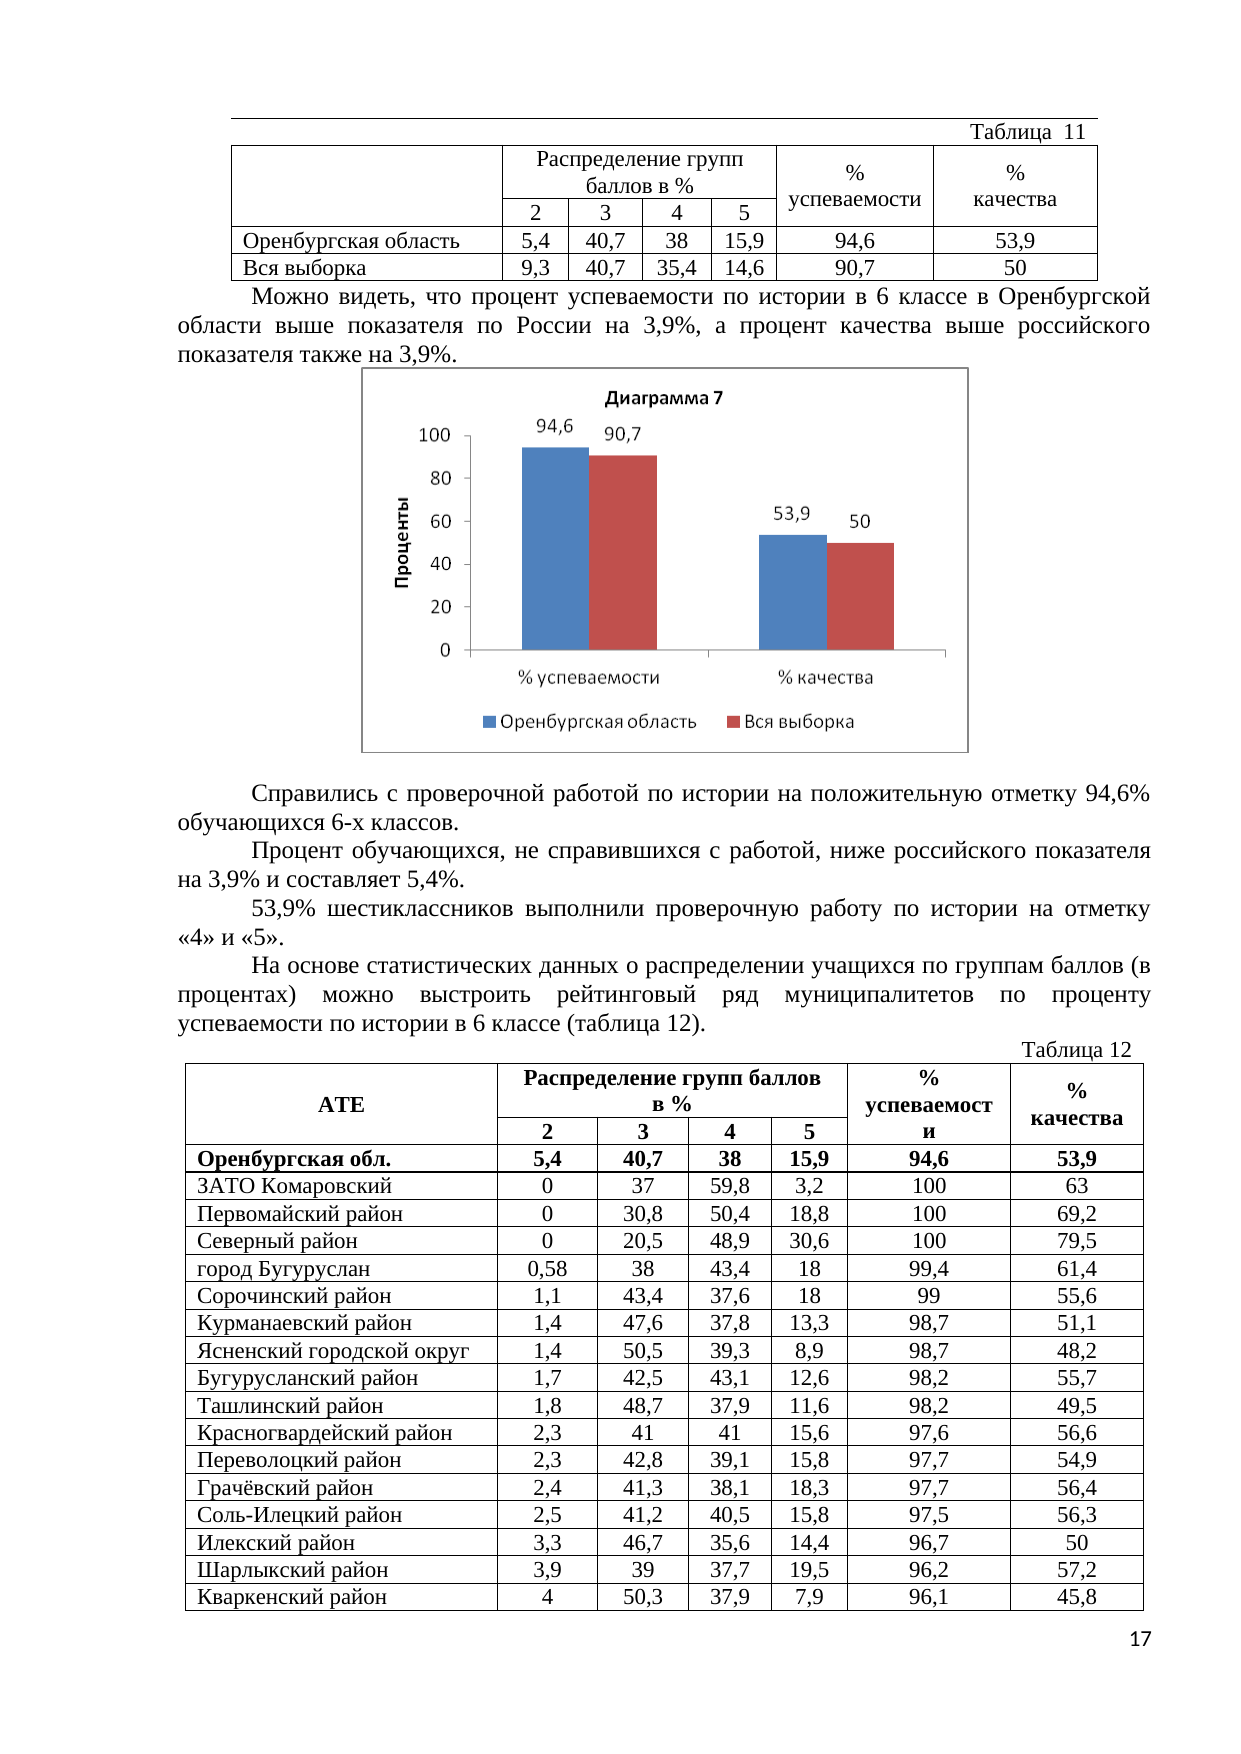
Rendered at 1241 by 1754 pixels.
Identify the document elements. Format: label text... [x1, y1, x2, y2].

table_cell Соль-Илецкий район [186, 1501, 497, 1528]
table_cell 97,5 [848, 1501, 1010, 1528]
table_cell 97,7 [848, 1474, 1010, 1500]
table_cell 3,9 [498, 1556, 597, 1582]
table_cell 98,7 [848, 1310, 1010, 1336]
table_cell 40,5 [689, 1501, 771, 1528]
table_cell 99,4 [848, 1255, 1010, 1281]
table_cell 9,3 [503, 254, 568, 280]
table_cell 3 [569, 199, 642, 226]
table_cell 43,4 [689, 1255, 771, 1281]
table_cell 15,8 [772, 1501, 847, 1528]
table_cell 42,8 [598, 1446, 688, 1473]
table_cell 51,1 [1011, 1310, 1143, 1336]
table_cell 38,1 [689, 1474, 771, 1500]
table_cell % успеваемости [848, 1064, 1010, 1144]
table_cell 35,4 [643, 254, 711, 280]
table_cell 53,9 [934, 227, 1097, 253]
table_cell Илекский район [186, 1529, 497, 1555]
table_cell Первомайский район [186, 1200, 497, 1226]
table_cell 1,8 [498, 1392, 597, 1418]
table_cell 48,2 [1011, 1337, 1143, 1363]
table_cell 15,6 [772, 1419, 847, 1445]
table_cell 2 [498, 1118, 597, 1144]
table_cell 19,5 [772, 1556, 847, 1582]
table_cell 46,7 [598, 1529, 688, 1555]
table_cell 37,7 [689, 1556, 771, 1582]
table_cell 0,58 [498, 1255, 597, 1281]
table_cell 100 [848, 1200, 1010, 1226]
table_header Таблица 12 [186, 1037, 1143, 1063]
table_cell Курманаевский район [186, 1310, 497, 1336]
table_cell Шарлыкский район [186, 1556, 497, 1582]
table_cell 30,8 [598, 1200, 688, 1226]
table_cell 50,3 [598, 1584, 688, 1610]
table_cell % качества [1011, 1064, 1143, 1144]
table_cell Оренбургская обл. [186, 1145, 497, 1171]
table_cell 20,5 [598, 1227, 688, 1254]
table_cell 37,8 [689, 1310, 771, 1336]
table_cell 14,4 [772, 1529, 847, 1555]
table_cell 56,6 [1011, 1419, 1143, 1445]
table_cell 2,5 [498, 1501, 597, 1528]
table_cell 61,4 [1011, 1255, 1143, 1281]
table_cell 48,7 [598, 1392, 688, 1418]
table_cell 50 [1011, 1529, 1143, 1555]
table_cell 39 [598, 1556, 688, 1582]
table_cell 1,4 [498, 1310, 597, 1336]
table_cell 1,7 [498, 1364, 597, 1391]
table_cell 42,5 [598, 1364, 688, 1391]
table_cell 30,6 [772, 1227, 847, 1254]
table_cell 15,8 [772, 1446, 847, 1473]
table_cell % успеваемости [777, 146, 933, 226]
table_cell Красногвардейский район [186, 1419, 497, 1445]
table_cell 94,6 [848, 1145, 1010, 1171]
table_cell 47,6 [598, 1310, 688, 1336]
table_cell 96,2 [848, 1556, 1010, 1582]
table_cell 37,9 [689, 1584, 771, 1610]
table_cell 48,9 [689, 1227, 771, 1254]
table_cell 49,5 [1011, 1392, 1143, 1418]
table_cell 39,1 [689, 1446, 771, 1473]
table_cell 5 [772, 1118, 847, 1144]
table_cell 38 [598, 1255, 688, 1281]
table_header Таблица 11 [231, 119, 1097, 144]
table_cell 37 [598, 1173, 688, 1199]
table_cell 69,2 [1011, 1200, 1143, 1226]
table_cell 3,3 [498, 1529, 597, 1555]
table_cell 11,6 [772, 1392, 847, 1418]
table_cell 53,9 [1011, 1145, 1143, 1171]
table_cell 56,4 [1011, 1474, 1143, 1500]
table_cell 40,7 [598, 1145, 688, 1171]
table_cell 38 [643, 227, 711, 253]
table_cell 43,4 [598, 1282, 688, 1308]
table_cell 35,6 [689, 1529, 771, 1555]
table_cell 39,3 [689, 1337, 771, 1363]
table_cell 100 [848, 1173, 1010, 1199]
table_cell 5,4 [498, 1145, 597, 1171]
table_cell 3,2 [772, 1173, 847, 1199]
table_cell 8,9 [772, 1337, 847, 1363]
table_cell 38 [689, 1145, 771, 1171]
table_cell 13,3 [772, 1310, 847, 1336]
table_cell 43,1 [689, 1364, 771, 1391]
table_cell 50 [934, 254, 1097, 280]
table_cell 18,8 [772, 1200, 847, 1226]
table_cell 1,4 [498, 1337, 597, 1363]
table_cell Распределение групп баллов в % [498, 1064, 847, 1117]
table_cell 0 [498, 1173, 597, 1199]
table_cell 18 [772, 1255, 847, 1281]
table_cell 59,8 [689, 1173, 771, 1199]
table_cell Северный район [186, 1227, 497, 1254]
text Можно видеть, что процент успеваемости по истории в 6 классе в Оренбургской области выше показателя по России на 3,9%, а процент качества выше российского показателя также на 3,9%. [177, 281, 1152, 368]
table_cell 0 [498, 1227, 597, 1254]
table_cell 15,9 [772, 1145, 847, 1171]
table_cell Оренбургская область [232, 227, 502, 253]
table_cell 45,8 [1011, 1584, 1143, 1610]
table_cell Грачёвский район [186, 1474, 497, 1500]
table_cell 14,6 [712, 254, 776, 280]
text Справились с проверочной работой по истории на положительную отметку 94,6% обучающихся 6-х классов. [177, 778, 1152, 835]
table_cell 2,3 [498, 1419, 597, 1445]
table_cell 94,6 [777, 227, 933, 253]
table_cell 63 [1011, 1173, 1143, 1199]
table_cell 50,5 [598, 1337, 688, 1363]
table_cell 50,4 [689, 1200, 771, 1226]
table_cell % качества [934, 146, 1097, 226]
table_cell 2,4 [498, 1474, 597, 1500]
picture [360, 367, 969, 753]
table_cell 55,7 [1011, 1364, 1143, 1391]
table_cell 4 [643, 199, 711, 226]
table_cell Сорочинский район [186, 1282, 497, 1308]
table_cell 12,6 [772, 1364, 847, 1391]
table_cell 1,1 [498, 1282, 597, 1308]
table_cell ЗАТО Комаровский [186, 1173, 497, 1199]
table_cell 18,3 [772, 1474, 847, 1500]
table_cell 41 [598, 1419, 688, 1445]
table_cell 0 [498, 1200, 597, 1226]
table_cell [232, 146, 502, 226]
table_cell Бугурусланский район [186, 1364, 497, 1391]
table_cell Распределение групп баллов в % [503, 146, 776, 198]
table_cell 5,4 [503, 227, 568, 253]
table_cell 100 [848, 1227, 1010, 1254]
table_cell 55,6 [1011, 1282, 1143, 1308]
table_cell 56,3 [1011, 1501, 1143, 1528]
table_cell 98,2 [848, 1392, 1010, 1418]
table_cell 5 [712, 199, 776, 226]
table_cell 79,5 [1011, 1227, 1143, 1254]
table_cell 57,2 [1011, 1556, 1143, 1582]
table_cell 41,2 [598, 1501, 688, 1528]
table_cell 2,3 [498, 1446, 597, 1473]
table_cell Ясненский городской округ [186, 1337, 497, 1363]
table_cell 41 [689, 1419, 771, 1445]
table_cell 40,7 [569, 227, 642, 253]
table_cell 99 [848, 1282, 1010, 1308]
table_cell АТЕ [186, 1064, 497, 1144]
table_cell 37,9 [689, 1392, 771, 1418]
table_cell 3 [598, 1118, 688, 1144]
table_cell Кваркенский район [186, 1584, 497, 1610]
table_cell 40,7 [569, 254, 642, 280]
table_cell 90,7 [777, 254, 933, 280]
table_cell Вся выборка [232, 254, 502, 280]
table_cell 4 [689, 1118, 771, 1144]
table_cell 4 [498, 1584, 597, 1610]
table_cell 98,2 [848, 1364, 1010, 1391]
table_cell город Бугуруслан [186, 1255, 497, 1281]
table_cell 15,9 [712, 227, 776, 253]
table_cell 97,6 [848, 1419, 1010, 1445]
table_cell 98,7 [848, 1337, 1010, 1363]
table_cell 54,9 [1011, 1446, 1143, 1473]
table_cell 96,7 [848, 1529, 1010, 1555]
table_cell 7,9 [772, 1584, 847, 1610]
table_cell 2 [503, 199, 568, 226]
table_cell 37,6 [689, 1282, 771, 1308]
table_cell 41,3 [598, 1474, 688, 1500]
table_cell 96,1 [848, 1584, 1010, 1610]
text Процент обучающихся, не справившихся с работой, ниже российского показателя на 3,9% и составляет 5,4%. [177, 835, 1152, 893]
text На основе статистических данных о распределении учащихся по группам баллов (в процентах) можно выстроить рейтинговый ряд муниципалитетов по проценту успеваемости по истории в 6 классе (таблица 12). [177, 950, 1152, 1037]
table_cell 97,7 [848, 1446, 1010, 1473]
text 53,9% шестиклассников выполнили проверочную работу по истории на отметку «4» и «5». [177, 893, 1152, 950]
table_cell Ташлинский район [186, 1392, 497, 1418]
table_cell 18 [772, 1282, 847, 1308]
table_cell Переволоцкий район [186, 1446, 497, 1473]
